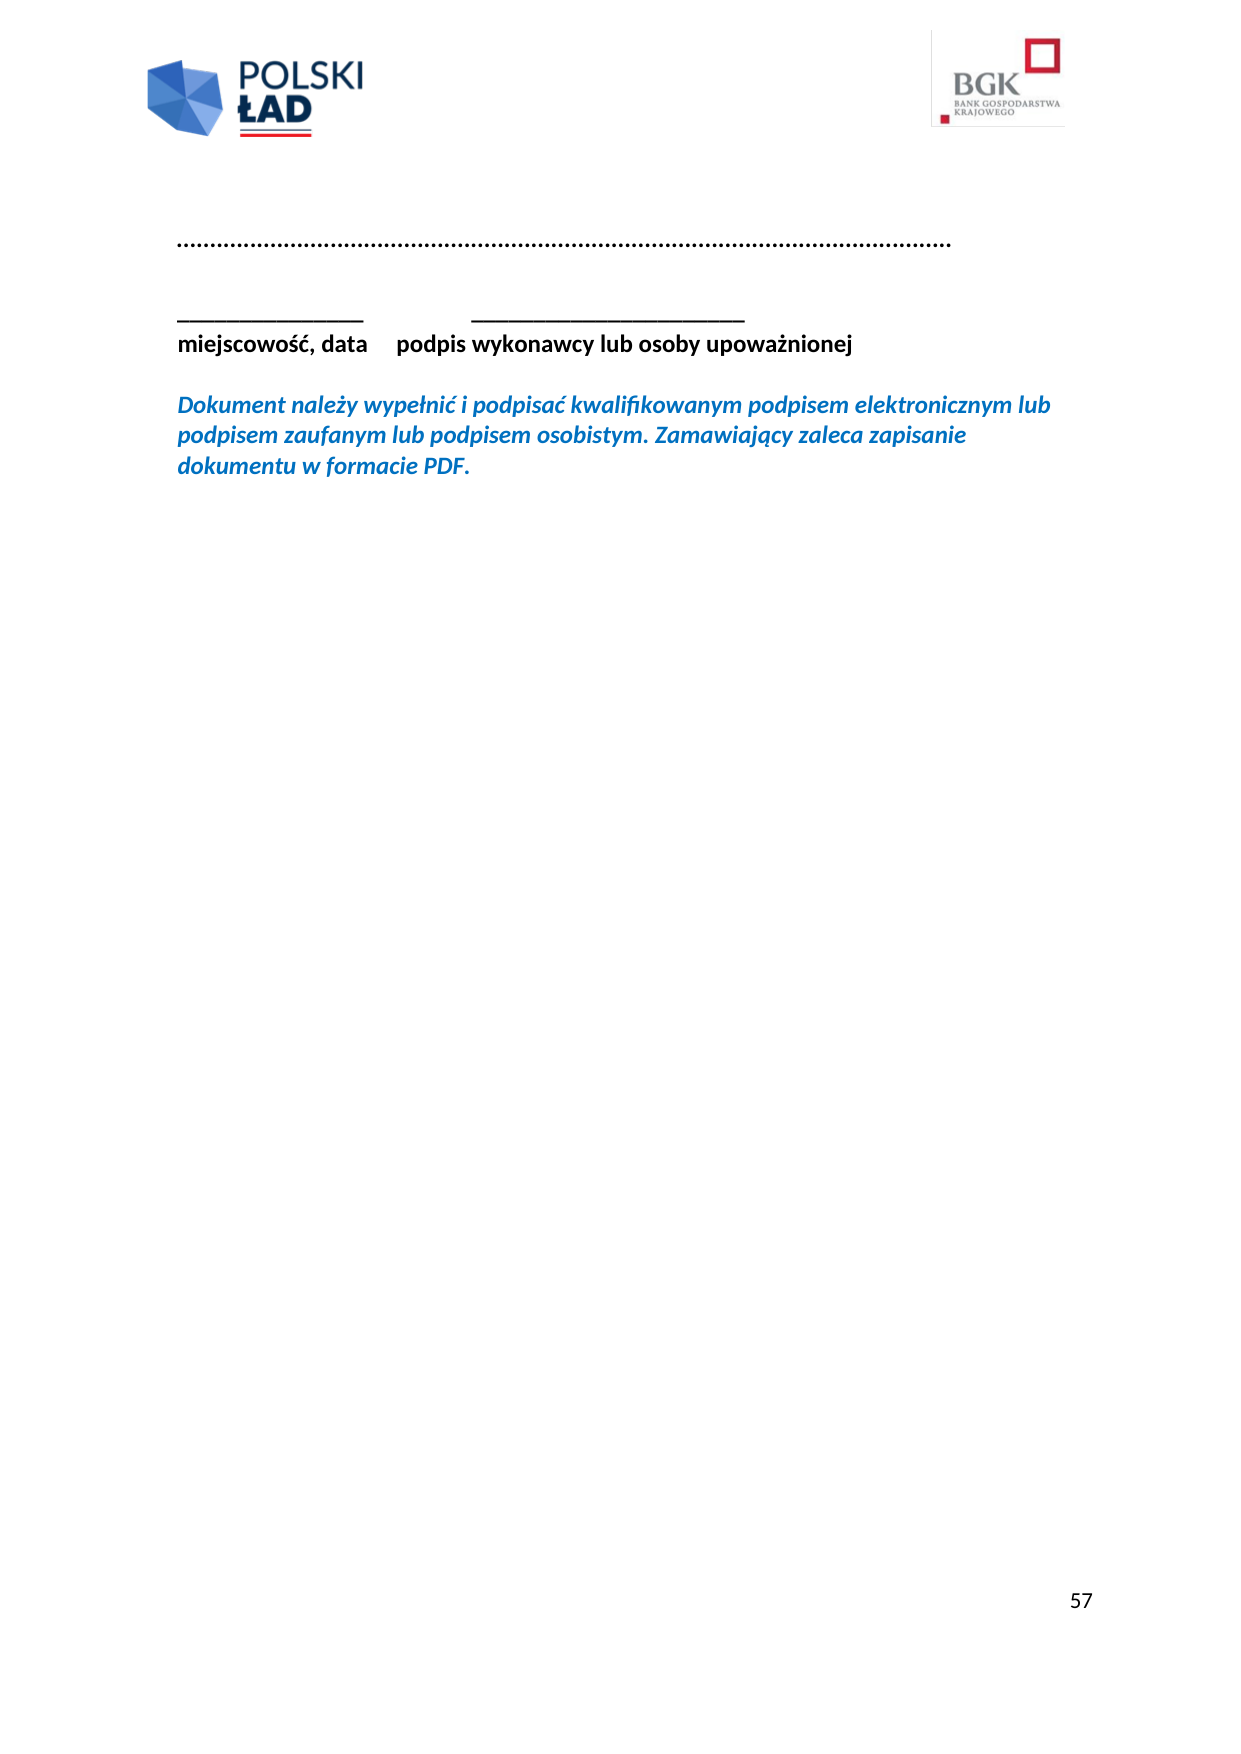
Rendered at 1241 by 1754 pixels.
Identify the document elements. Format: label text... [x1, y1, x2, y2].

text Dokument należy wypełnić i podpisać kwalifikowanym podpisem elektronicznym lub podpisem zaufanym lub podpisem osobistym. Zamawiający zaleca zapisanie dokumentu w formacie PDF. [177, 389, 1093, 480]
picture [147, 30, 1065, 137]
text .................................................................................................................... [148, 223, 1093, 253]
text _______________ ______________________ [177, 295, 1093, 326]
text miejscowość, data podpis wykonawcy lub osoby upoważnionej [177, 328, 1093, 358]
